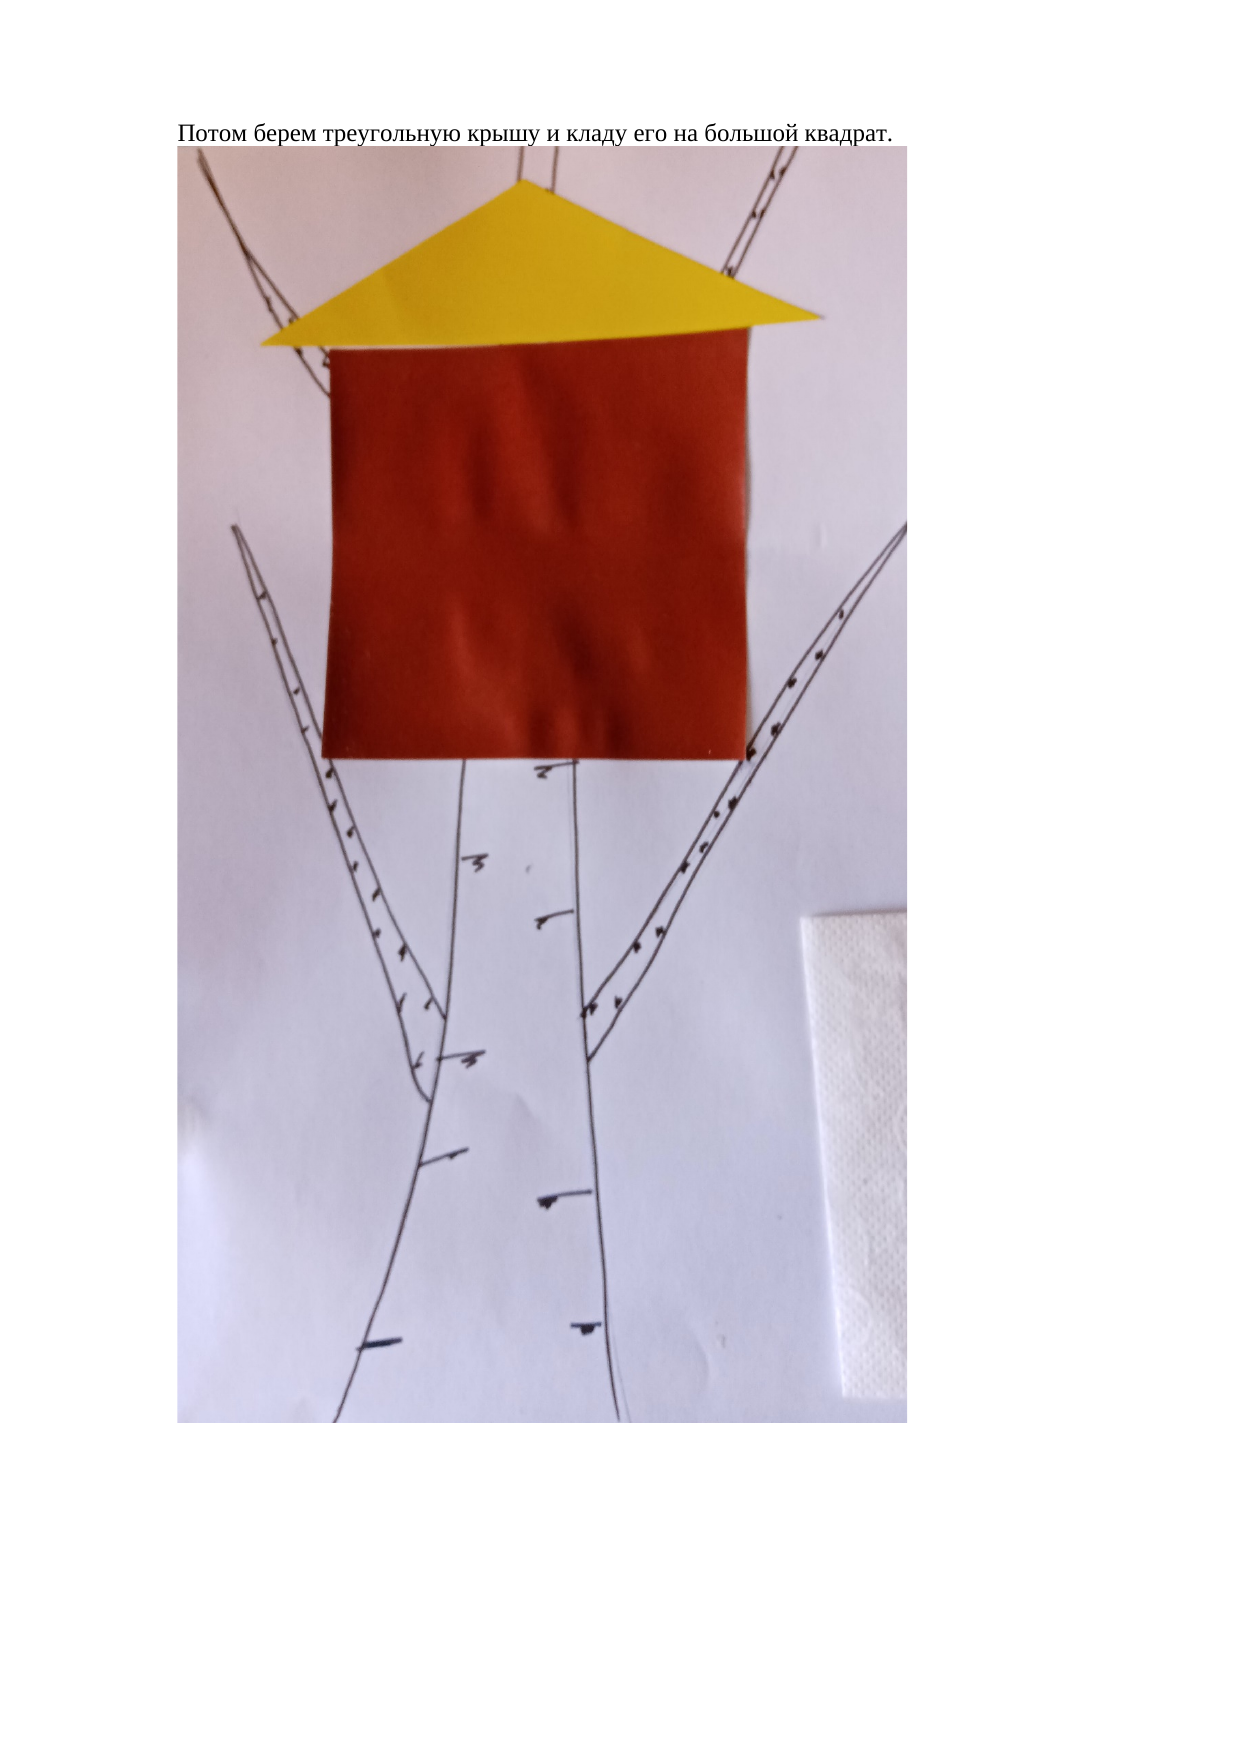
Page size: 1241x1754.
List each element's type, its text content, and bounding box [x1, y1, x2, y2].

picture [177, 146, 908, 1423]
text Потом берем треугольную крышу и кладу его на большой квадрат. [177, 118, 1152, 147]
